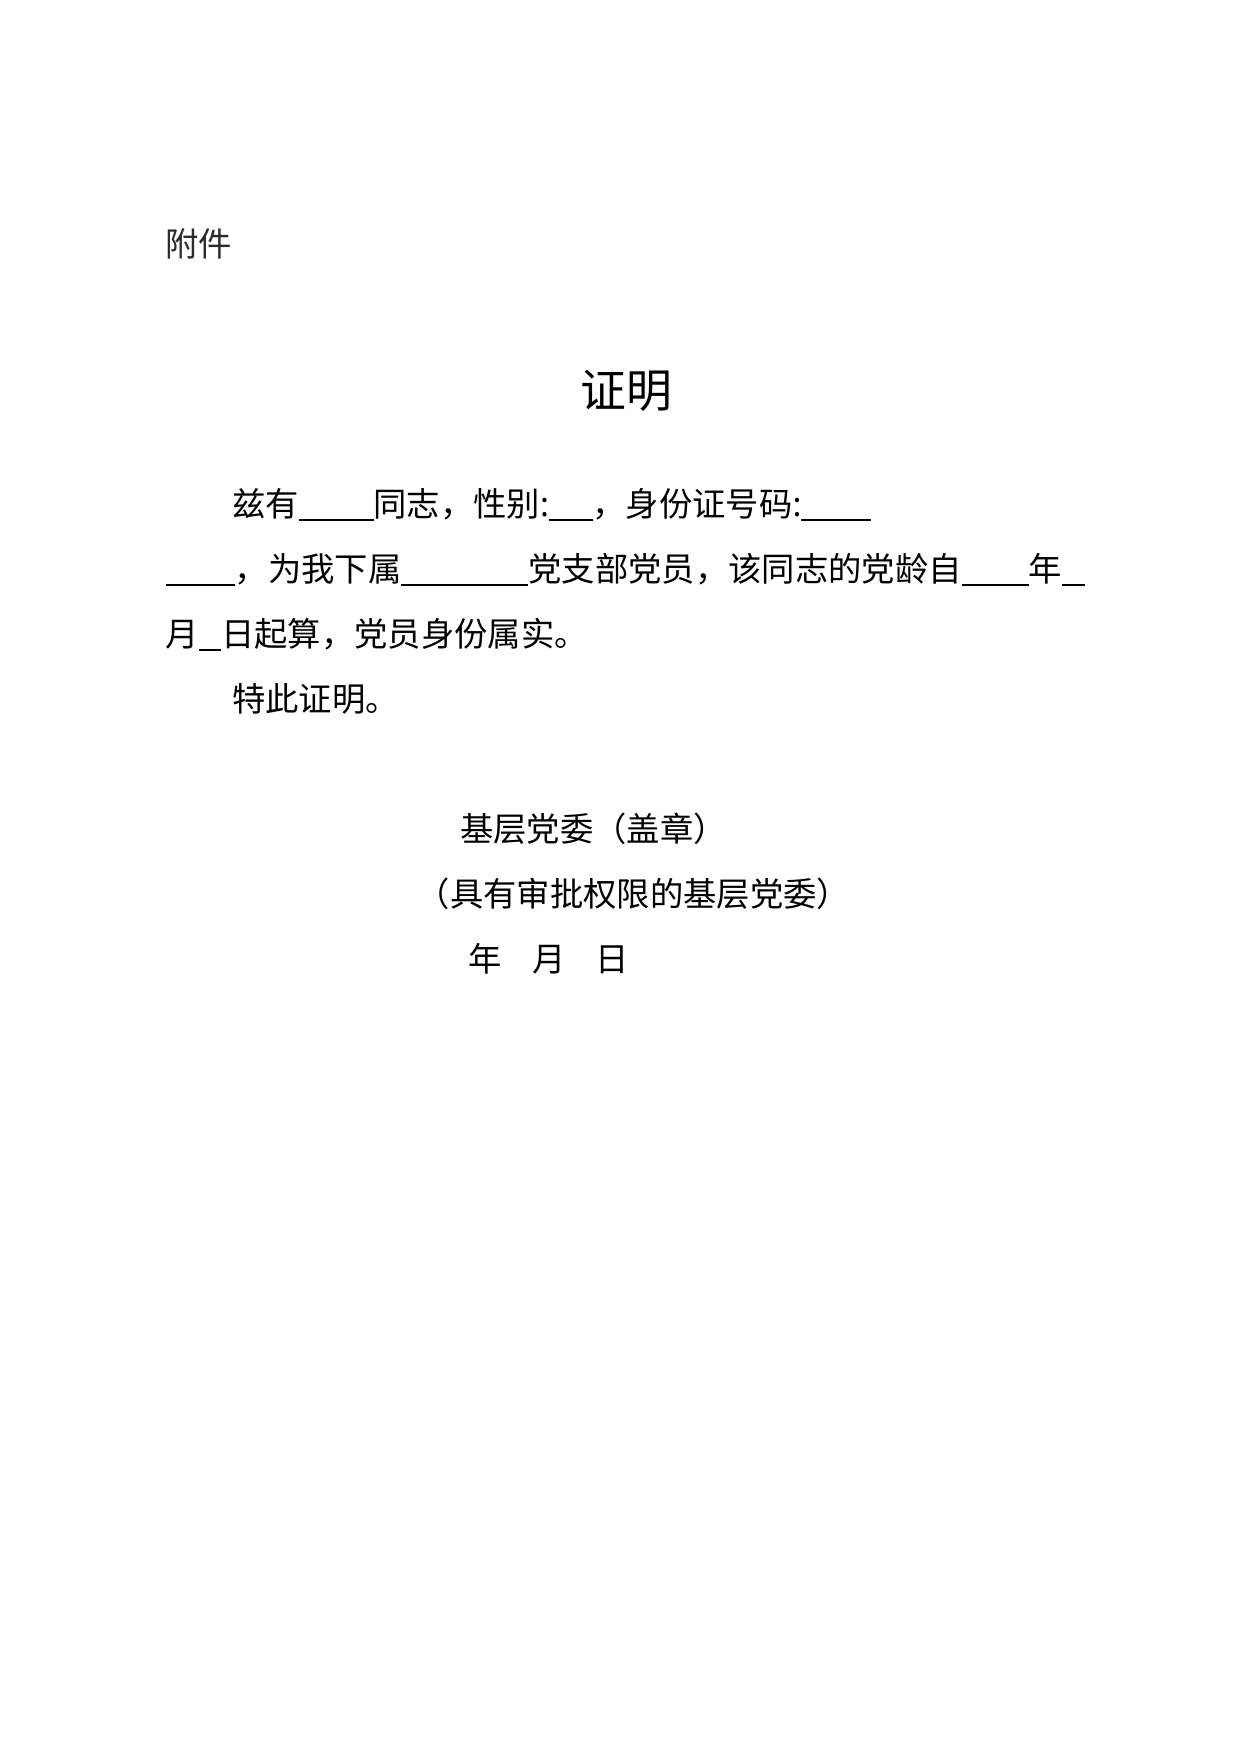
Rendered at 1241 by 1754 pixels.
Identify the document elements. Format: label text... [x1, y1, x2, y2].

text 年 月 日 [165, 924, 1087, 989]
text 兹有 同志，性别: ，身份证号码: [165, 469, 1087, 534]
text 附件 [165, 209, 1087, 274]
text 基层党委（盖章） [165, 794, 1087, 859]
text （具有审批权限的基层党委） [165, 859, 1087, 924]
text 证明 [165, 339, 1087, 437]
text 特此证明。 [165, 664, 1087, 729]
text ，为我下属 党支部党员，该同志的党龄自 年 月 日起算，党员身份属实。 [165, 534, 1087, 664]
